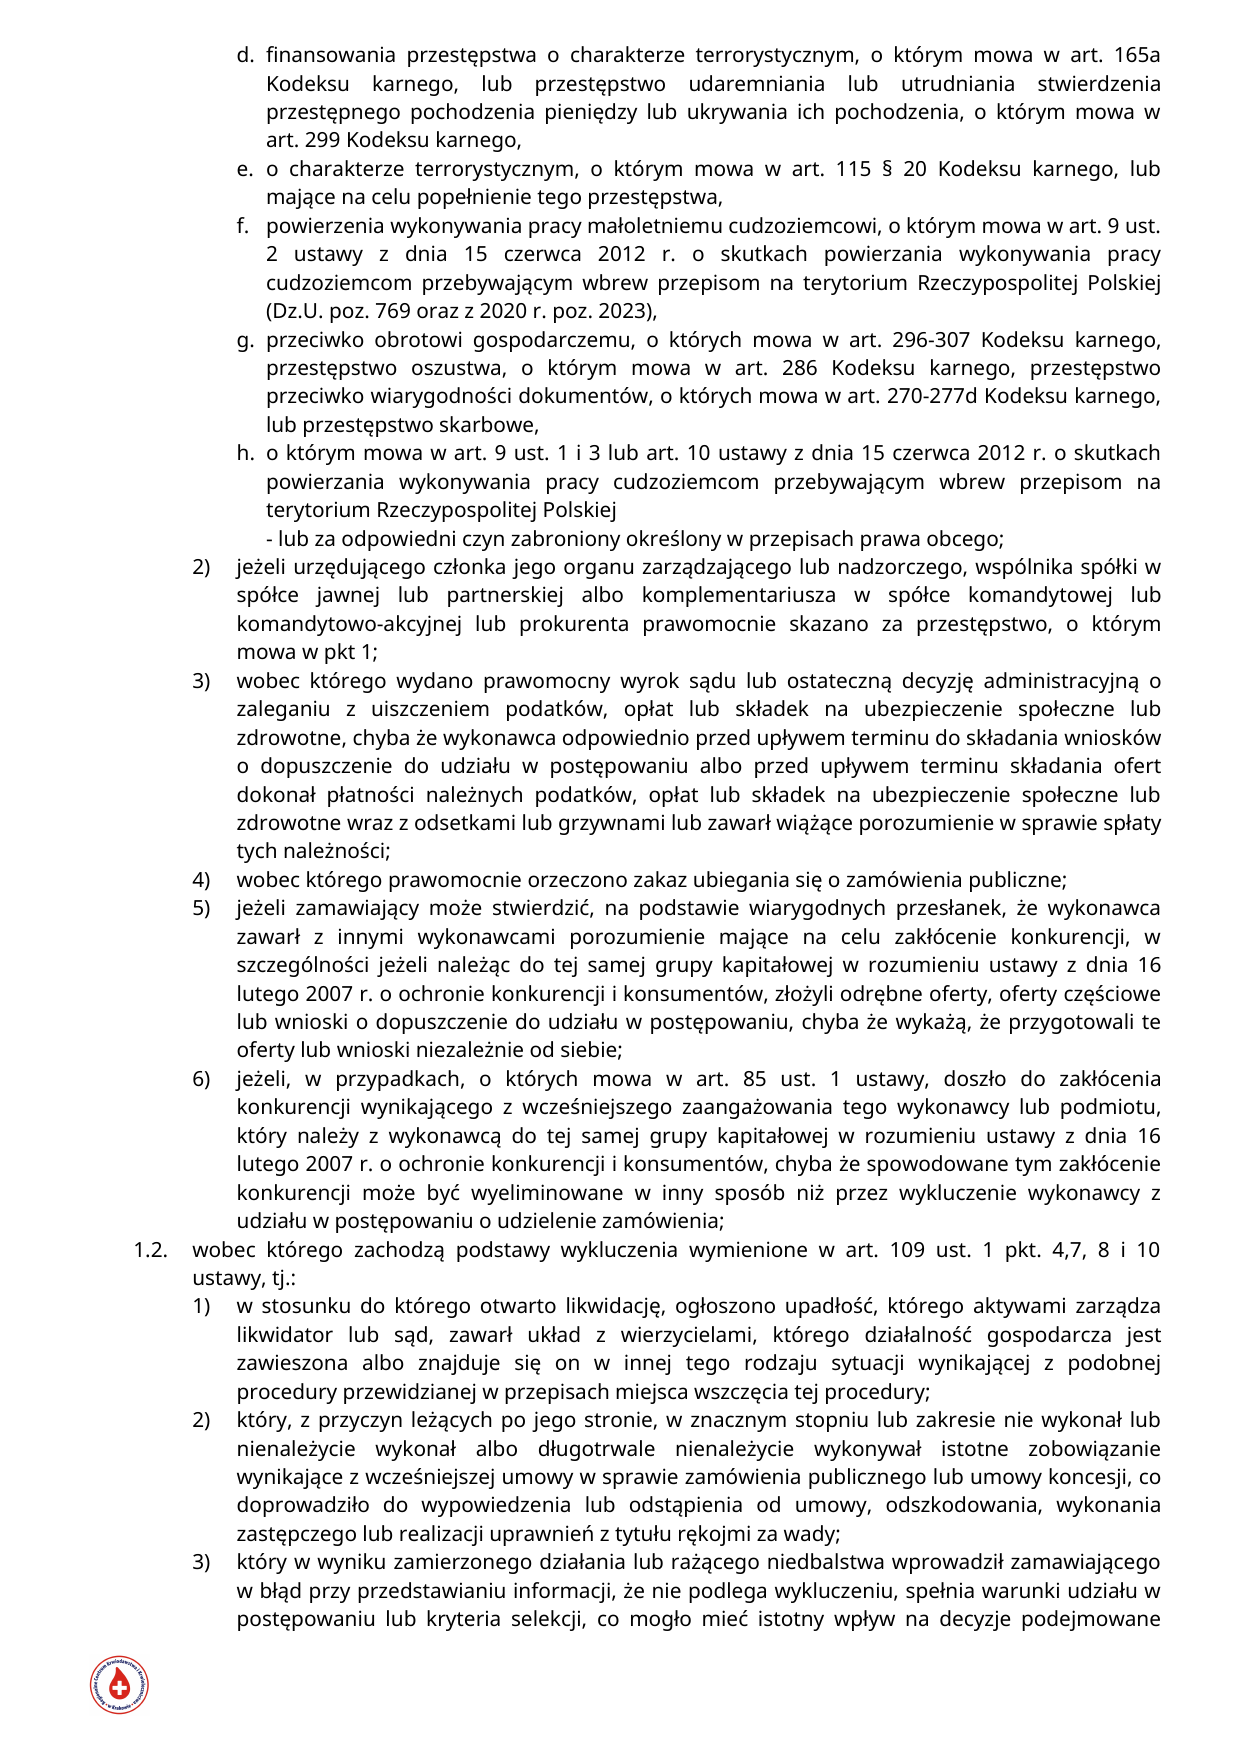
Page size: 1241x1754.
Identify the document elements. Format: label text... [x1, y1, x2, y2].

picture [88, 1654, 150, 1716]
list finansowania przestępstwa o charakterze terrorystycznym, o którym mowa w art. 165a Kodeksu karnego, lub przestępstwo udaremniania lub utrudniania stwierdzenia przestępnego pochodzenia pieniędzy lub ukrywania ich pochodzenia, o którym mowa w art. 299 Kodeksu karnego, [236, 40, 1162, 154]
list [192, 1547, 1162, 1633]
list jeżeli zamawiający może stwierdzić, na podstawie wiarygodnych przesłanek, że wykonawca zawarł z innymi wykonawcami porozumienie mające na celu zakłócenie konkurencji, w szczególności jeżeli należąc do tej samej grupy kapitałowej w rozumieniu ustawy z dnia 16 lutego 2007 r. o ochronie konkurencji i konsumentów, złożyli odrębne oferty, oferty częściowe lub wnioski o dopuszczenie do udziału w postępowaniu, chyba że wykażą, że przygotowali te oferty lub wnioski niezależnie od siebie; [192, 893, 1162, 1064]
list o charakterze terrorystycznym, o którym mowa w art. 115 § 20 Kodeksu karnego, lub mające na celu popełnienie tego przestępstwa, [236, 154, 1162, 211]
list o którym mowa w art. 9 ust. 1 i 3 lub art. 10 ustawy z dnia 15 czerwca 2012 r. o skutkach powierzania wykonywania pracy cudzoziemcom przebywającym wbrew przepisom na terytorium Rzeczypospolitej Polskiej [236, 438, 1162, 524]
list jeżeli, w przypadkach, o których mowa w art. 85 ust. 1 ustawy, doszło do zakłócenia konkurencji wynikającego z wcześniejszego zaangażowania tego wykonawcy lub podmiotu, który należy z wykonawcą do tej samej grupy kapitałowej w rozumieniu ustawy z dnia 16 lutego 2007 r. o ochronie konkurencji i konsumentów, chyba że spowodowane tym zakłócenie konkurencji może być wyeliminowane w inny sposób niż przez wykluczenie wykonawcy z udziału w postępowaniu o udzielenie zamówienia; [192, 1064, 1162, 1235]
list przeciwko obrotowi gospodarczemu, o których mowa w art. 296-307 Kodeksu karnego, przestępstwo oszustwa, o którym mowa w art. 286 Kodeksu karnego, przestępstwo przeciwko wiarygodności dokumentów, o których mowa w art. 270-277d Kodeksu karnego, lub przestępstwo skarbowe, [236, 325, 1162, 438]
list w stosunku do którego otwarto likwidację, ogłoszono upadłość, którego aktywami zarządza likwidator lub sąd, zawarł układ z wierzycielami, którego działalność gospodarcza jest zawieszona albo znajduje się on w innej tego rodzaju sytuacji wynikającej z podobnej procedury przewidzianej w przepisach miejsca wszczęcia tej procedury; [192, 1292, 1162, 1405]
list powierzenia wykonywania pracy małoletniemu cudzoziemcowi, o którym mowa w art. 9 ust. 2 ustawy z dnia 15 czerwca 2012 r. o skutkach powierzania wykonywania pracy cudzoziemcom przebywającym wbrew przepisom na terytorium Rzeczypospolitej Polskiej (Dz.U. poz. 769 oraz z 2020 r. poz. 2023), [236, 211, 1162, 325]
list wobec którego prawomocnie orzeczono zakaz ubiegania się o zamówienia publiczne; [192, 865, 1162, 893]
list wobec którego zachodzą podstawy wykluczenia wymienione w art. 109 ust. 1 pkt. 4,7, 8 i 10 ustawy, tj.: [133, 1235, 1162, 1292]
list który, z przyczyn leżących po jego stronie, w znacznym stopniu lub zakresie nie wykonał lub nienależycie wykonał albo długotrwale nienależycie wykonywał istotne zobowiązanie wynikające z wcześniejszej umowy w sprawie zamówienia publicznego lub umowy koncesji, co doprowadziło do wypowiedzenia lub odstąpienia od umowy, odszkodowania, wykonania zastępczego lub realizacji uprawnień z tytułu rękojmi za wady; [192, 1405, 1162, 1547]
list wobec którego wydano prawomocny wyrok sądu lub ostateczną decyzję administracyjną o zaleganiu z uiszczeniem podatków, opłat lub składek na ubezpieczenie społeczne lub zdrowotne, chyba że wykonawca odpowiednio przed upływem terminu do składania wniosków o dopuszczenie do udziału w postępowaniu albo przed upływem terminu składania ofert dokonał płatności należnych podatków, opłat lub składek na ubezpieczenie społeczne lub zdrowotne wraz z odsetkami lub grzywnami lub zawarł wiążące porozumienie w sprawie spłaty tych należności; [192, 666, 1162, 865]
text - lub za odpowiedni czyn zabroniony określony w przepisach prawa obcego; [266, 524, 1162, 552]
list jeżeli urzędującego członka jego organu zarządzającego lub nadzorczego, wspólnika spółki w spółce jawnej lub partnerskiej albo komplementariusza w spółce komandytowej lub komandytowo-akcyjnej lub prokurenta prawomocnie skazano za przestępstwo, o którym mowa w pkt 1; [192, 552, 1162, 666]
